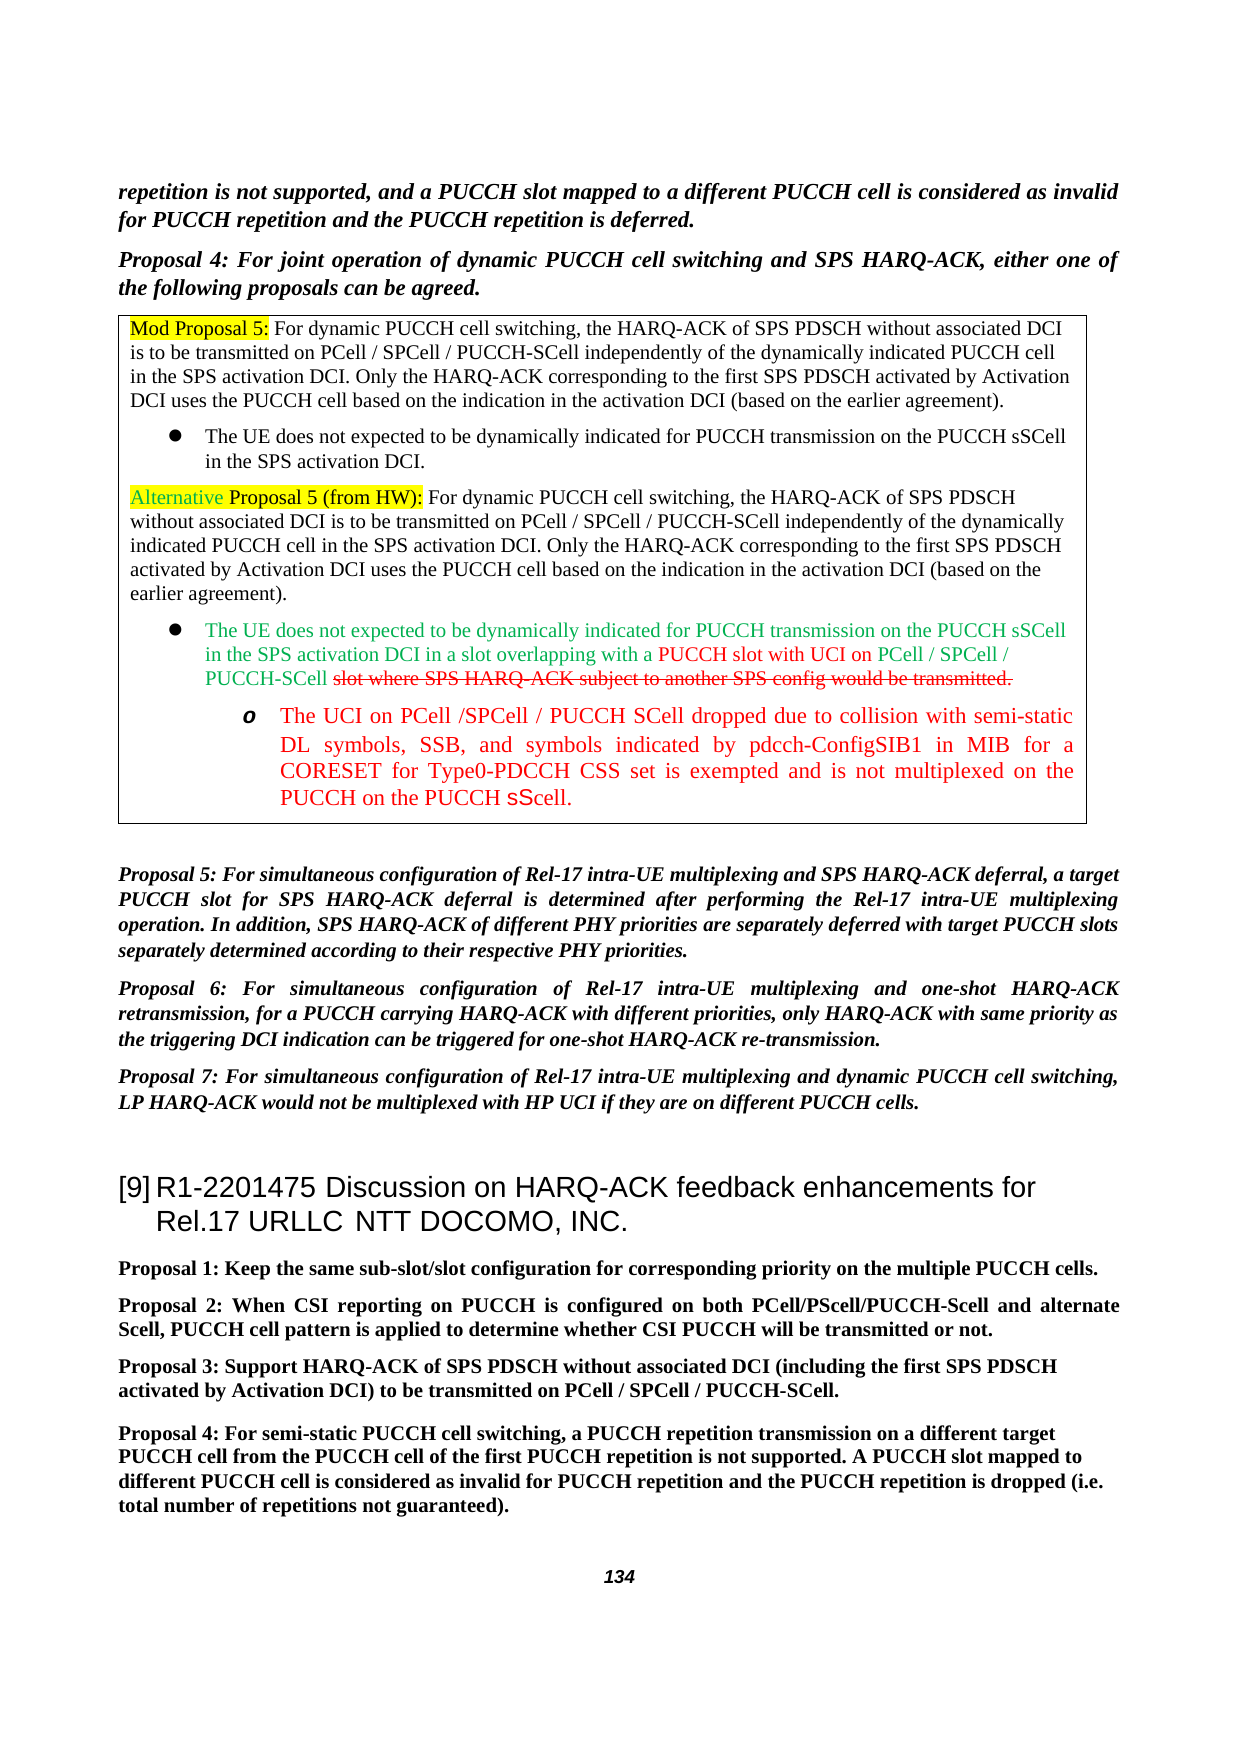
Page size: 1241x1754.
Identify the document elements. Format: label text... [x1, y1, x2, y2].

text Proposal 5: For simultaneous configuration of Rel-17 intra-UE multiplexing and SPS HARQ-ACK deferral, a target PUCCH slot for SPS HARQ-ACK deferral is determined after performing the Rel-17 intra-UE multiplexing operation. In addition, SPS HARQ-ACK of different PHY priorities are separately deferred with target PUCCH slots separately determined according to their respective PHY priorities. [118, 861, 1122, 962]
text Proposal 3: Support HARQ-ACK of SPS PDSCH without associated DCI (including the first SPS PDSCH activated by Activation DCI) to be transmitted on PCell / SPCell / PUCCH-SCell. [118, 1353, 1122, 1402]
text Proposal 4: For semi-static PUCCH cell switching, a PUCCH repetition transmission on a different target PUCCH cell from the PUCCH cell of the first PUCCH repetition is not supported. A PUCCH slot mapped to different PUCCH cell is considered as invalid for PUCCH repetition and the PUCCH repetition is dropped (i.e. total number of repetitions not guaranteed). [118, 1420, 1122, 1517]
text Proposal 2: When CSI reporting on PUCCH is configured on both PCell/PScell/PUCCH-Scell and alternate Scell, PUCCH cell pattern is applied to determine whether CSI PUCCH will be transmitted or not. [118, 1293, 1122, 1341]
text Proposal 7: For simultaneous configuration of Rel-17 intra-UE multiplexing and dynamic PUCCH cell switching, LP HARQ-ACK would not be multiplexed with HP UCI if they are on different PUCCH cells. [118, 1064, 1122, 1114]
text Proposal 6: For simultaneous configuration of Rel-17 intra-UE multiplexing and one-shot HARQ-ACK retransmission, for a PUCCH carrying HARQ-ACK with different priorities, only HARQ-ACK with same priority as the triggering DCI indication can be triggered for one-shot HARQ-ACK re-transmission. [118, 976, 1122, 1051]
text Proposal 1: Keep the same sub-slot/slot configuration for corresponding priority on the multiple PUCCH cells. [118, 1256, 1122, 1280]
subtitle R1-2201475 Discussion on HARQ-ACK feedback enhancements for Rel.17 URLLC NTT DOCOMO, INC. [118, 1171, 1122, 1238]
text Proposal 4: For joint operation of dynamic PUCCH cell switching and SPS HARQ-ACK, either one of the following proposals can be agreed. [118, 246, 1122, 301]
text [118, 178, 1122, 232]
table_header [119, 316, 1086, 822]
